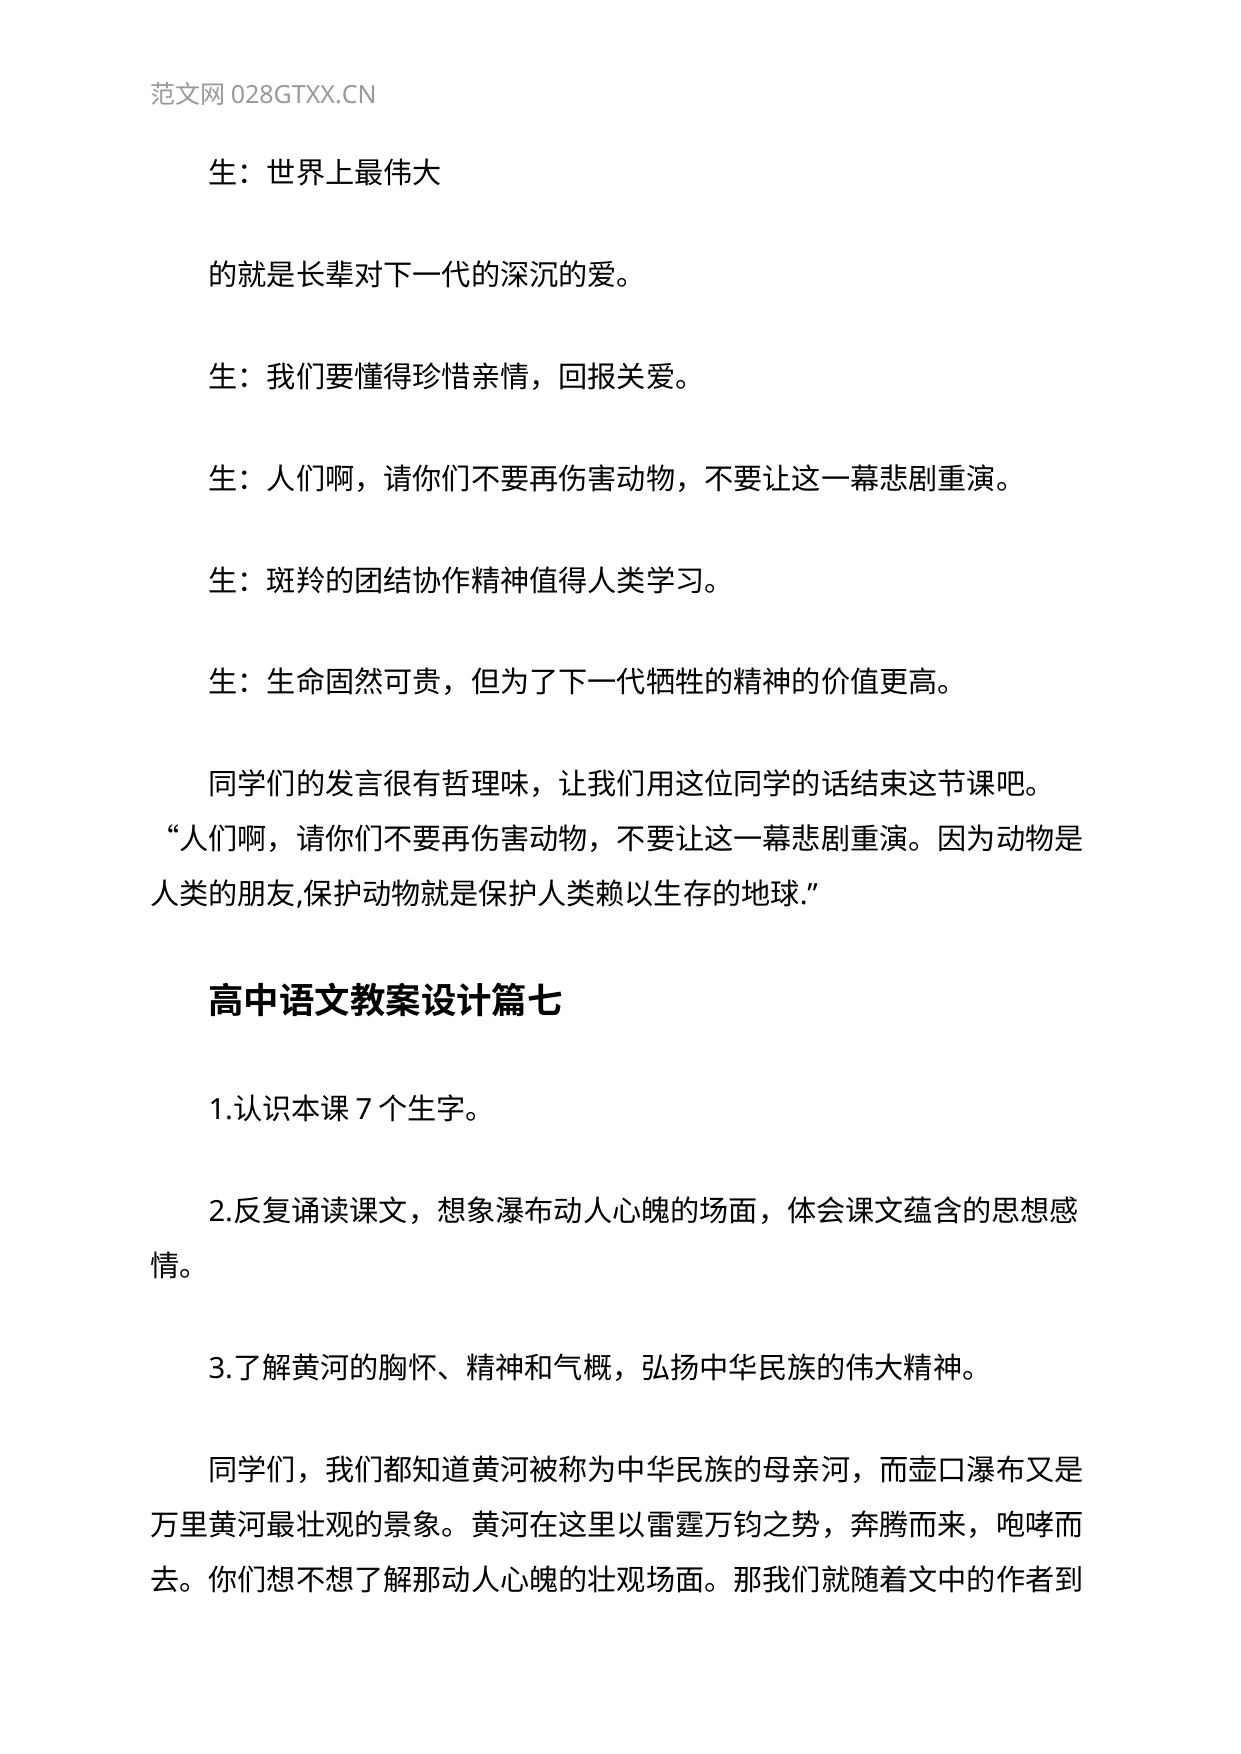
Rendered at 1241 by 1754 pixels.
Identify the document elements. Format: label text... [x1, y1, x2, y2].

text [150, 1447, 1090, 1599]
text 2.反复诵读课文，想象瀑布动人心魄的场面，体会课文蕴含的思想感情。 [150, 1188, 1090, 1285]
text 同学们的发言很有哲理味，让我们用这位同学的话结束这节课吧。“人们啊，请你们不要再伤害动物，不要让这一幕悲剧重演。因为动物是人类的朋友,保护动物就是保护人类赖以生存的地球.” [150, 761, 1090, 913]
text 高中语文教案设计篇七 [150, 972, 1090, 1024]
text 的就是长辈对下一代的深沉的爱。 [150, 252, 1090, 294]
text 生：我们要懂得珍惜亲情，回报关爱。 [150, 353, 1090, 396]
text 生：人们啊，请你们不要再伤害动物，不要让这一幕悲剧重演。 [150, 455, 1090, 498]
text 生：世界上最伟大 [150, 150, 1090, 192]
text 1.认识本课7个生字。 [150, 1086, 1090, 1128]
text 生：斑羚的团结协作精神值得人类学习。 [150, 557, 1090, 599]
text 生：生命固然可贵，但为了下一代牺牲的精神的价值更高。 [150, 659, 1090, 701]
text 3.了解黄河的胸怀、精神和气概，弘扬中华民族的伟大精神。 [150, 1344, 1090, 1387]
